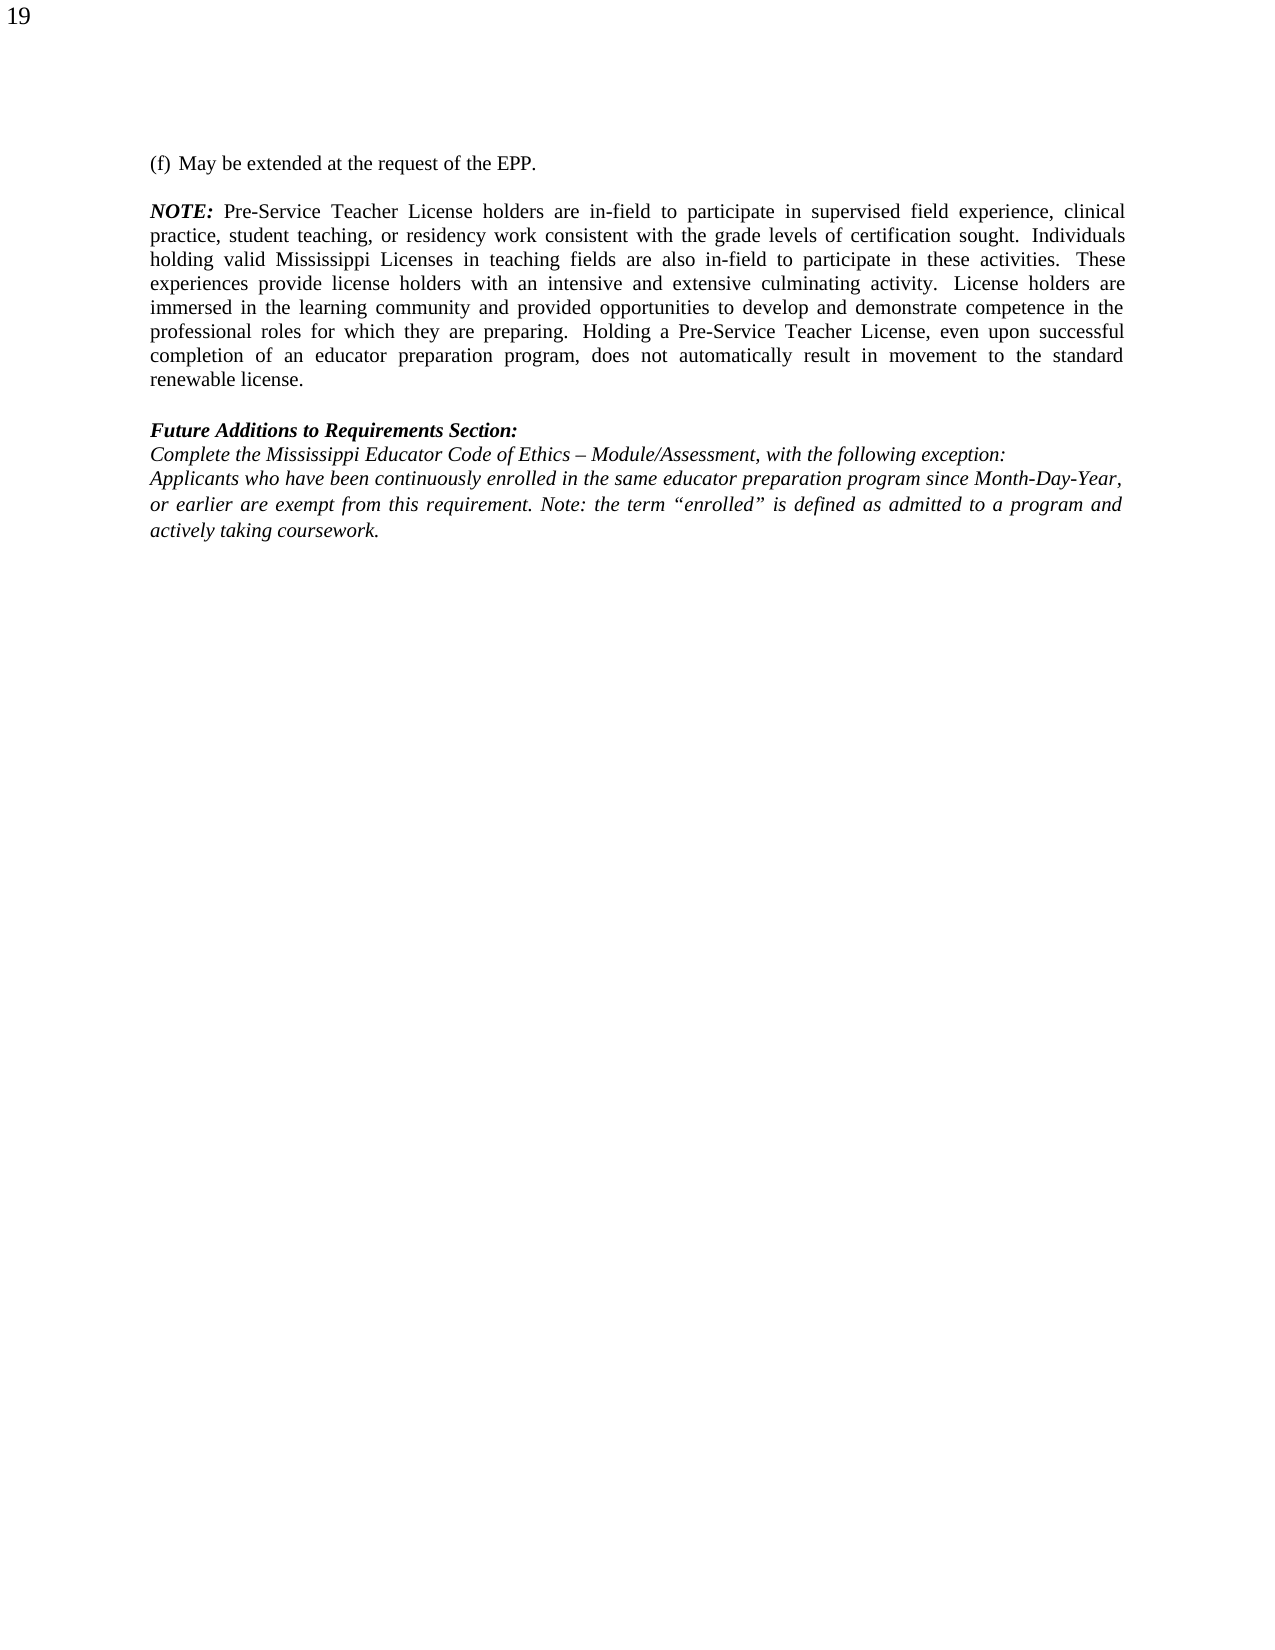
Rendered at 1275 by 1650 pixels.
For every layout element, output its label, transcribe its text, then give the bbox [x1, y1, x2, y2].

text Complete the Mississippi Educator Code of Ethics – Module/Assessment, with the following exception: [150, 442, 1202, 466]
text Future Additions to Requirements Section: [150, 418, 1202, 442]
text Applicants who have been continuously enrolled in the same educator preparation program since Month-Day-Year, or earlier are exempt from this requirement. Note: the term “enrolled” is defined as admitted to a program and actively taking coursework. [150, 466, 1126, 542]
text NOTE: Pre-Service Teacher License holders are in-field to participate in supervised field experience, clinical practice, student teaching, or residency work consistent with the grade levels of certification sought. Individuals holding valid Mississippi Licenses in teaching fields are also in-field to participate in these activities. These experiences provide license holders with an intensive and extensive culminating activity. License holders are immersed in the learning community and provided opportunities to develop and demonstrate competence in the professional roles for which they are preparing. Holding a Pre-Service Teacher License, even upon successful completion of an educator preparation program, does not automatically result in movement to the standard renewable license. [150, 199, 1126, 391]
list May be extended at the request of the EPP. [150, 151, 1202, 174]
